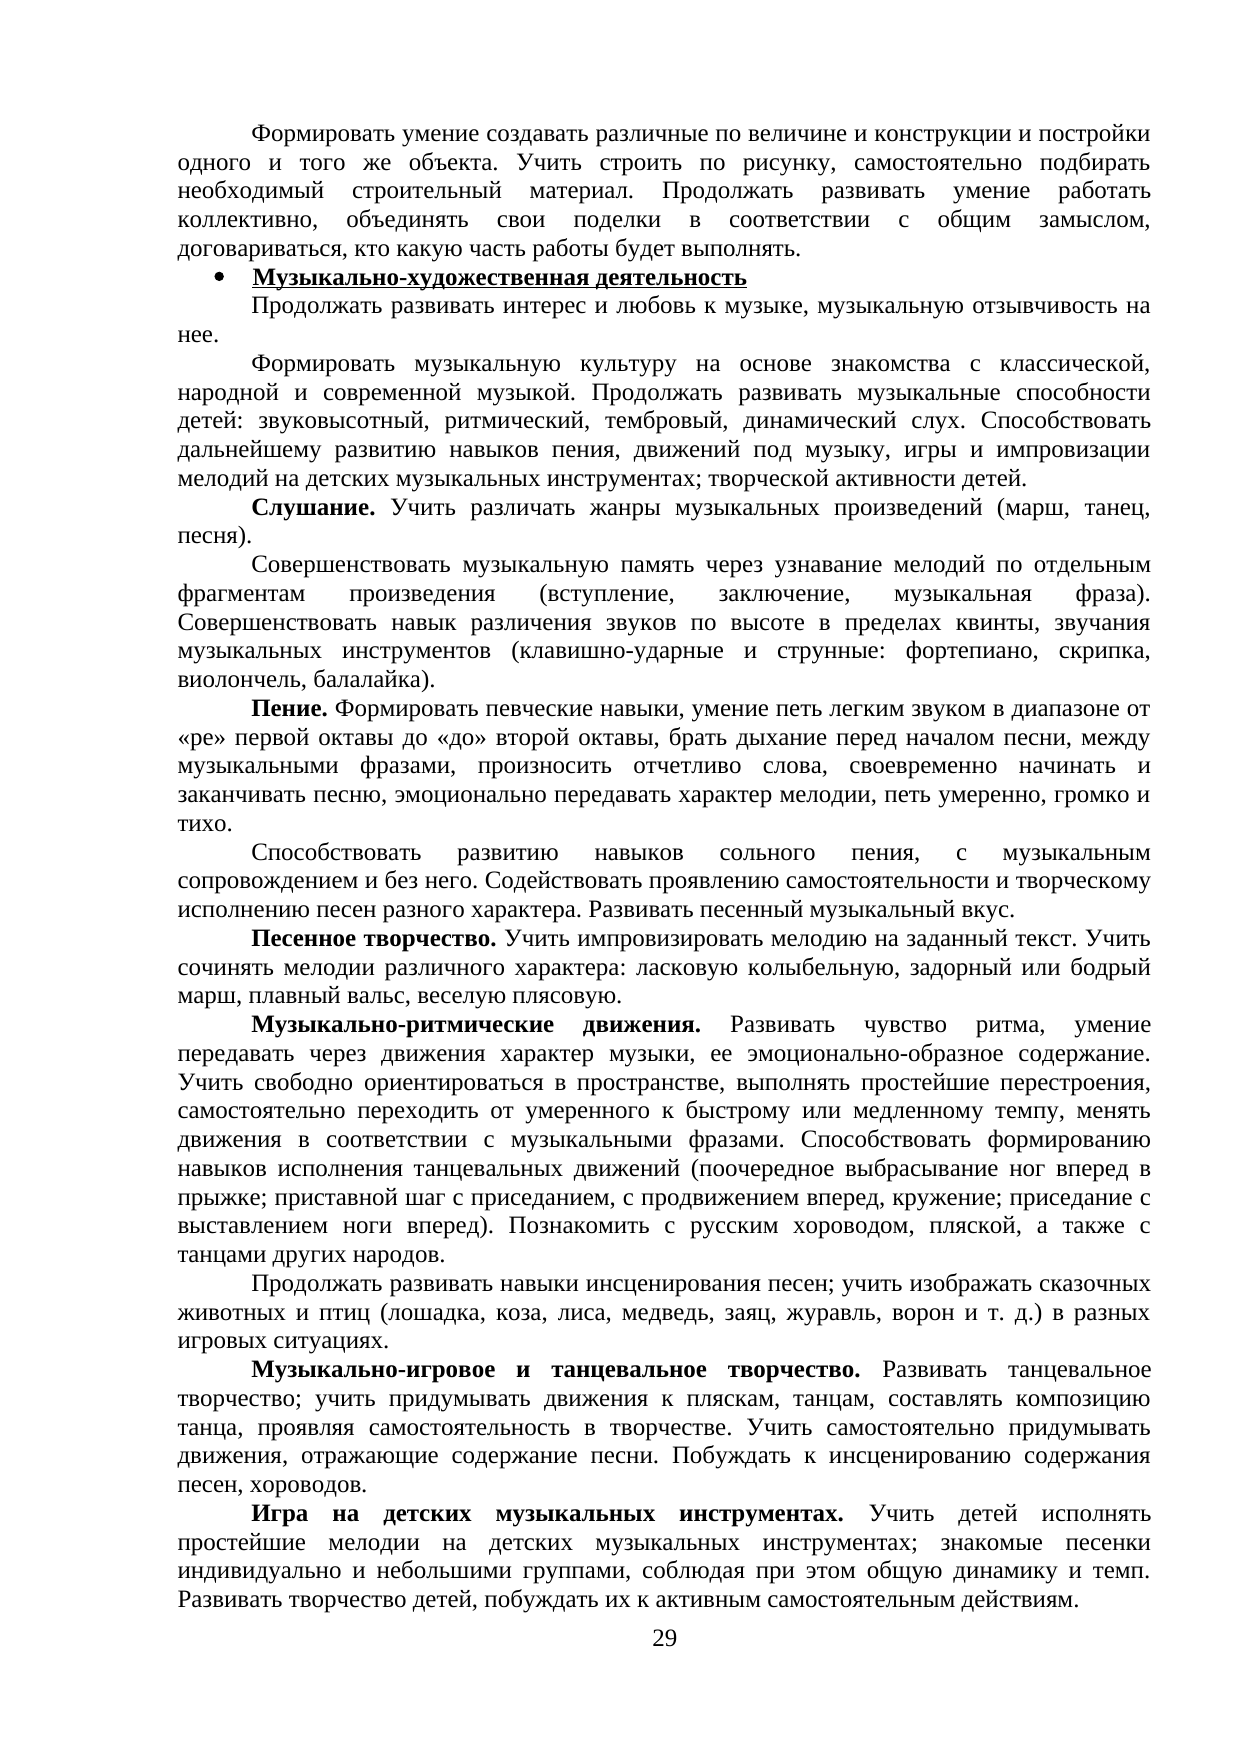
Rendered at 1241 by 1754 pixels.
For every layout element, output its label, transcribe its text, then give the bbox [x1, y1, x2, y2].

text Совершенствовать музыкальную память через узнавание мелодий по отдельным фрагментам произведения (вступление, заключение, музыкальная фраза). Совершенствовать навык различения звуков по высоте в пределах квинты, звучания музыкальных инструментов (клавишно-ударные и струнные: фортепиано, скрипка, виолончель, балалайка). [177, 549, 1152, 693]
text Продолжать развивать навыки инсценирования песен; учить изображать сказочных животных и птиц (лошадка, коза, лиса, медведь, заяц, журавль, ворон и т. д.) в разных игровых ситуациях. [177, 1268, 1152, 1354]
text Формировать музыкальную культуру на основе знакомства с классической, народной и современной музыкой. Продолжать развивать музыкальные способности детей: звуковысотный, ритмический, тембровый, динамический слух. Способствовать дальнейшему развитию навыков пения, движений под музыку, игры и импровизации мелодий на детских музыкальных инструментах; творческой активности детей. [177, 348, 1152, 492]
text Музыкально-игровое и танцевальное творчество. Развивать танцевальное творчество; учить придумывать движения к пляскам, танцам, составлять композицию танца, проявляя самостоятельность в творчестве. Учить самостоятельно придумывать движения, отражающие содержание песни. Побуждать к инсценированию содержания песен, хороводов. [177, 1354, 1152, 1498]
text Музыкально-ритмические движения. Развивать чувство ритма, умение передавать через движения характер музыки, ее эмоционально-образное содержание. Учить свободно ориентироваться в пространстве, выполнять простейшие перестроения, самостоятельно переходить от умеренного к быстрому или медленному темпу, менять движения в соответствии с музыкальными фразами. Способствовать формированию навыков исполнения танцевальных движений (поочередное выбрасывание ног вперед в прыжке; приставной шаг с приседанием, с продвижением вперед, кружение; приседание с выставлением ноги вперед). Познакомить с русским хороводом, пляской, а также с танцами других народов. [177, 1009, 1152, 1268]
text Игра на детских музыкальных инструментах. Учить детей исполнять простейшие мелодии на детских музыкальных инструментах; знакомые песенки индивидуально и небольшими группами, соблюдая при этом общую динамику и темп. Развивать творчество детей, побуждать их к активным самостоятельным действиям. [177, 1498, 1152, 1613]
text Способствовать развитию навыков сольного пения, с музыкальным сопровождением и без него. Содействовать проявлению самостоятельности и творческому исполнению песен разного характера. Развивать песенный музыкальный вкус. [177, 837, 1152, 923]
text Пение. Формировать певческие навыки, умение петь легким звуком в диапазоне от «ре» первой октавы до «до» второй октавы, брать дыхание перед началом песни, между музыкальными фразами, произносить отчетливо слова, своевременно начинать и заканчивать песню, эмоционально передавать характер мелодии, петь умеренно, громко и тихо. [177, 693, 1152, 837]
text Формировать умение создавать различные по величине и конструкции и постройки одного и того же объекта. Учить строить по рисунку, самостоятельно подбирать необходимый строительный материал. Продолжать развивать умение работать коллективно, объединять свои поделки в соответствии с общим замыслом, договариваться, кто какую часть работы будет выполнять. [177, 118, 1152, 262]
text Продолжать развивать интерес и любовь к музыке, музыкальную отзывчивость на нее. [177, 291, 1152, 348]
text Песенное творчество. Учить импровизировать мелодию на заданный текст. Учить сочинять мелодии различного характера: ласковую колыбельную, задорный или бодрый марш, плавный вальс, веселую плясовую. [177, 923, 1152, 1009]
text Слушание. Учить различать жанры музыкальных произведений (марш, танец, песня). [177, 492, 1152, 549]
list Музыкально-художественная деятельность [215, 262, 1152, 291]
